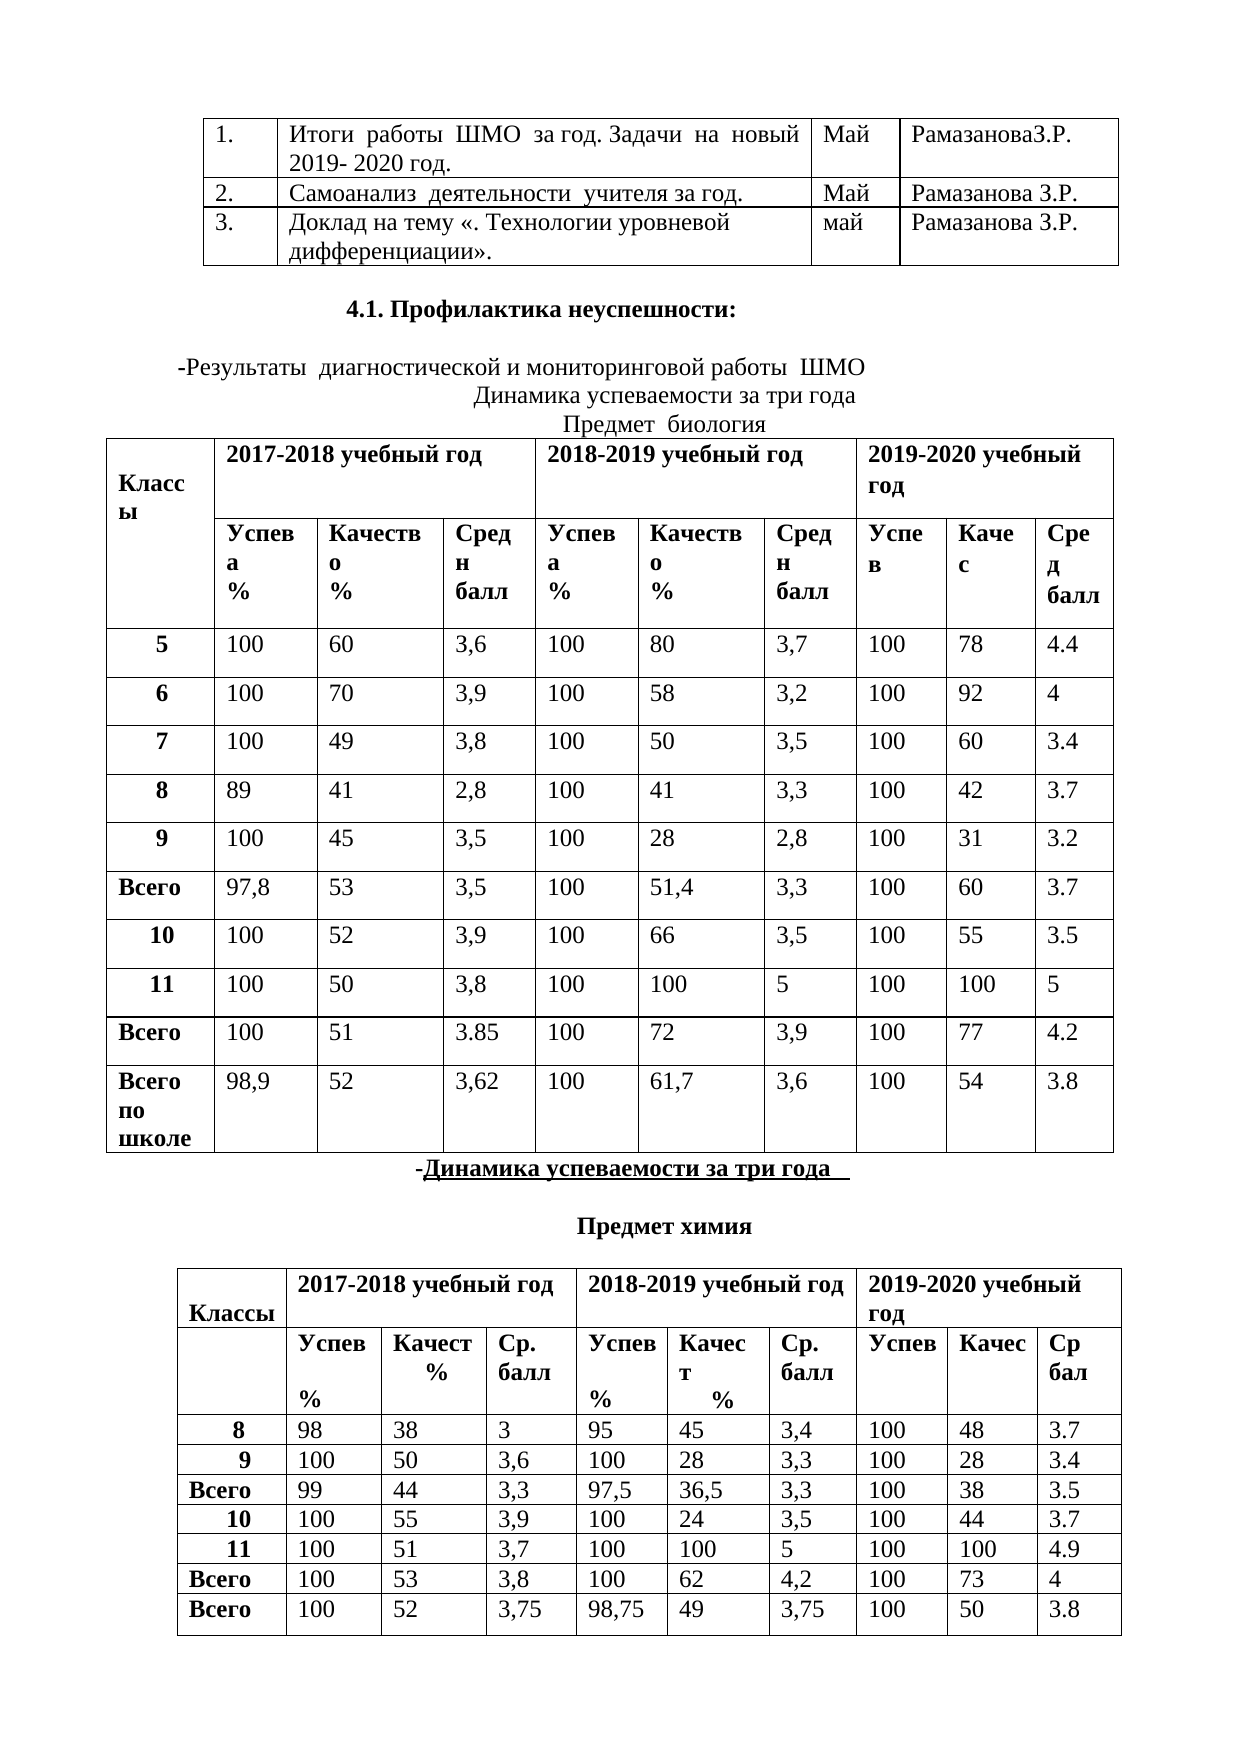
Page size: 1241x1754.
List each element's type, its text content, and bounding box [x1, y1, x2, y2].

table_cell 44 [382, 1475, 486, 1503]
table_cell 97,8 [215, 872, 317, 919]
table_cell 10 [178, 1505, 286, 1533]
table_cell 100 [857, 678, 946, 725]
table_cell 100 [577, 1445, 667, 1474]
table_cell 100 [857, 872, 946, 919]
table_cell 49 [318, 726, 443, 774]
table_cell 3.7 [1038, 1415, 1121, 1444]
table_cell 45 [318, 823, 443, 871]
table_cell 100 [948, 1534, 1037, 1563]
table_cell Качес [947, 519, 1035, 628]
table_cell 89 [215, 775, 317, 822]
table_cell 51 [318, 1018, 443, 1065]
table_cell 3,62 [444, 1066, 535, 1152]
table_cell 3.8 [1036, 1066, 1113, 1152]
table_cell 100 [857, 726, 946, 774]
table_cell 3,8 [444, 969, 535, 1016]
table_cell 100 [536, 969, 638, 1016]
table_cell Качест % [382, 1328, 486, 1414]
table_cell 100 [536, 1018, 638, 1065]
table_cell 100 [857, 1534, 947, 1563]
table_cell 11 [178, 1534, 286, 1563]
table_cell 3,7 [487, 1534, 576, 1563]
text Динамика успеваемости за три года [177, 380, 1152, 409]
table_cell 38 [948, 1475, 1037, 1503]
table_cell 41 [318, 775, 443, 822]
table_cell 55 [382, 1505, 486, 1533]
table_cell Всего по школе [107, 1066, 214, 1152]
table_cell 100 [287, 1445, 381, 1474]
table_cell 5 [1036, 969, 1113, 1016]
text Предмет химия [177, 1211, 1152, 1239]
table_cell 100 [577, 1505, 667, 1533]
table_cell 73 [948, 1564, 1037, 1593]
table_cell 3 [487, 1415, 576, 1444]
table_cell 60 [947, 726, 1035, 774]
table_cell Успева % [536, 519, 638, 628]
table_cell 100 [639, 969, 764, 1016]
table_cell 100 [857, 775, 946, 822]
table_cell 5 [765, 969, 856, 1016]
table_cell Ср. балл [770, 1328, 856, 1414]
table_cell 52 [382, 1594, 486, 1635]
table_cell 100 [668, 1534, 769, 1563]
table_cell 3,5 [765, 920, 856, 968]
table_cell Всего [107, 872, 214, 919]
table_cell 10 [107, 920, 214, 968]
table_cell 41 [639, 775, 764, 822]
table_cell Ср. балл [487, 1328, 576, 1414]
table_cell 77 [947, 1018, 1035, 1065]
table_cell 100 [287, 1534, 381, 1563]
table_cell 100 [857, 1594, 947, 1635]
table_header 2018-2019 учебный год [536, 439, 856, 517]
table_cell Ср бал [1038, 1328, 1121, 1414]
table_header 2019-2020 учебный год [857, 439, 1113, 517]
table_cell 55 [947, 920, 1035, 968]
table_cell 2. [204, 178, 277, 206]
table_cell Успев [857, 1328, 947, 1414]
table_cell Всего [107, 1018, 214, 1065]
table_cell 100 [536, 1066, 638, 1152]
table_cell 7 [107, 726, 214, 774]
table_cell 36,5 [668, 1475, 769, 1503]
table_cell 95 [577, 1415, 667, 1444]
table_cell 62 [668, 1564, 769, 1593]
table_cell 31 [947, 823, 1035, 871]
table_cell Качест % [668, 1328, 769, 1414]
table_cell 100 [857, 629, 946, 677]
table_cell 100 [536, 872, 638, 919]
table_cell 100 [536, 823, 638, 871]
table_cell 38 [382, 1415, 486, 1444]
table_cell 3,9 [444, 920, 535, 968]
table_cell 61,7 [639, 1066, 764, 1152]
table_cell 66 [639, 920, 764, 968]
table_cell 2,8 [444, 775, 535, 822]
table_cell Успев % [577, 1328, 667, 1414]
text -Результаты диагностической и мониторинговой работы ШМО [177, 352, 1152, 380]
table_cell 3,3 [765, 872, 856, 919]
table_cell Май [812, 178, 899, 206]
table_cell 28 [948, 1445, 1037, 1474]
table_cell Всего [178, 1475, 286, 1503]
table_cell 53 [318, 872, 443, 919]
table_cell 100 [857, 969, 946, 1016]
table_cell 100 [857, 1445, 947, 1474]
table_cell 3,3 [770, 1445, 856, 1474]
table_cell 100 [215, 678, 317, 725]
table_cell 3.5 [1038, 1475, 1121, 1503]
table_cell 3,3 [765, 775, 856, 822]
table_cell май [812, 208, 899, 265]
table_cell 3.85 [444, 1018, 535, 1065]
table_cell 58 [639, 678, 764, 725]
table_cell 28 [668, 1445, 769, 1474]
table_cell 100 [857, 1018, 946, 1065]
table_cell 3,6 [487, 1445, 576, 1474]
table_cell 100 [215, 726, 317, 774]
table_cell 100 [215, 969, 317, 1016]
table_cell Рамазанова З.Р. [901, 208, 1118, 265]
table_cell 53 [382, 1564, 486, 1593]
table_cell Итоги работы ШМО за год. Задачи на новый 2019- 2020 год. [278, 119, 811, 177]
table_cell 100 [287, 1594, 381, 1635]
table_cell 50 [318, 969, 443, 1016]
table_cell 70 [318, 678, 443, 725]
table_cell 3,8 [444, 726, 535, 774]
table_cell 3,5 [444, 823, 535, 871]
table_cell 52 [318, 920, 443, 968]
table_cell Средн балл [765, 519, 856, 628]
table_header 2019-2020 учебный год [857, 1269, 1121, 1327]
text 4.1. Профилактика неуспешности: [177, 294, 1152, 323]
table_cell Успев [857, 519, 946, 628]
table_cell 100 [536, 920, 638, 968]
table_cell 3,3 [487, 1475, 576, 1503]
table_cell 78 [947, 629, 1035, 677]
table_cell Успев % [287, 1328, 381, 1414]
table_cell Доклад на тему «. Технологии уровневой дифференциации». [278, 208, 811, 265]
table_cell 100 [857, 920, 946, 968]
table_cell 3,5 [444, 872, 535, 919]
text -Динамика успеваемости за три года [177, 1153, 1152, 1182]
table_cell 51 [382, 1534, 486, 1563]
table_cell 3,5 [765, 726, 856, 774]
table_cell РамазановаЗ.Р. [901, 119, 1118, 177]
table_cell 42 [947, 775, 1035, 822]
table_cell 3.2 [1036, 823, 1113, 871]
table_cell 44 [948, 1505, 1037, 1533]
table_cell Качество % [318, 519, 443, 628]
table_cell 5 [770, 1534, 856, 1563]
table_cell 3.4 [1038, 1445, 1121, 1474]
table_cell 98 [287, 1415, 381, 1444]
table_cell 100 [536, 775, 638, 822]
table_cell 3,9 [487, 1505, 576, 1533]
table_cell 45 [668, 1415, 769, 1444]
table_cell 3,75 [770, 1594, 856, 1635]
table_cell 72 [639, 1018, 764, 1065]
table_cell 50 [639, 726, 764, 774]
table_cell 24 [668, 1505, 769, 1533]
table_cell 100 [857, 823, 946, 871]
table_cell 3.7 [1038, 1505, 1121, 1533]
table_cell 100 [536, 629, 638, 677]
table_cell 100 [215, 629, 317, 677]
table_cell 3,2 [765, 678, 856, 725]
table_cell 100 [857, 1505, 947, 1533]
table_cell 100 [577, 1564, 667, 1593]
table_cell 3,6 [765, 1066, 856, 1152]
table_cell 1. [204, 119, 277, 177]
table_cell 3.8 [1038, 1594, 1121, 1635]
table_cell 9 [178, 1445, 286, 1474]
table_cell 4.9 [1038, 1534, 1121, 1563]
table_cell 9 [107, 823, 214, 871]
table_cell 100 [857, 1564, 947, 1593]
table_cell 3,75 [487, 1594, 576, 1635]
table_cell Качес [948, 1328, 1037, 1414]
table_cell 11 [107, 969, 214, 1016]
text Предмет биология [177, 409, 1152, 438]
table_cell 5 [107, 629, 214, 677]
table_header Классы [107, 439, 214, 628]
table_cell Качество % [639, 519, 764, 628]
table_cell 3,5 [770, 1505, 856, 1533]
table_cell 51,4 [639, 872, 764, 919]
table_cell 3,9 [444, 678, 535, 725]
table_cell 100 [536, 678, 638, 725]
table_cell 2,8 [765, 823, 856, 871]
table_cell З,6 [444, 629, 535, 677]
table_cell 4 [1036, 678, 1113, 725]
table_cell 48 [948, 1415, 1037, 1444]
table_cell 100 [577, 1534, 667, 1563]
table_cell 3,3 [770, 1475, 856, 1503]
table_header 2018-2019 учебный год [577, 1269, 856, 1327]
table_header 2017-2018 учебный год [287, 1269, 576, 1327]
table_cell 92 [947, 678, 1035, 725]
table_cell [178, 1328, 286, 1414]
table_cell 52 [318, 1066, 443, 1152]
table_cell Самоанализ деятельности учителя за год. [278, 178, 811, 206]
table_cell 97,5 [577, 1475, 667, 1503]
table_cell 50 [948, 1594, 1037, 1635]
table_cell 4.4 [1036, 629, 1113, 677]
table_cell Рамазанова З.Р. [901, 178, 1118, 206]
table_cell 100 [947, 969, 1035, 1016]
table_cell 3,8 [487, 1564, 576, 1593]
table_cell Всего по школе [178, 1594, 286, 1635]
table_cell 4 [1038, 1564, 1121, 1593]
table_cell Успева % [215, 519, 317, 628]
table_cell 100 [857, 1415, 947, 1444]
table_cell 100 [215, 920, 317, 968]
table_cell 100 [857, 1066, 946, 1152]
table_cell 100 [215, 1018, 317, 1065]
table_cell 98,75 [577, 1594, 667, 1635]
table_cell 100 [536, 726, 638, 774]
table_cell 60 [947, 872, 1035, 919]
table_cell 3.4 [1036, 726, 1113, 774]
table_cell 100 [857, 1475, 947, 1503]
table_cell 4.2 [1036, 1018, 1113, 1065]
table_cell 3,7 [765, 629, 856, 677]
table_cell 3,9 [765, 1018, 856, 1065]
table_cell Сред балл [1036, 519, 1113, 628]
table_cell 6 [107, 678, 214, 725]
table_cell 3.7 [1036, 872, 1113, 919]
table_cell 4,2 [770, 1564, 856, 1593]
table_cell 3.5 [1036, 920, 1113, 968]
table_cell 3.7 [1036, 775, 1113, 822]
table_cell 54 [947, 1066, 1035, 1152]
table_cell Всего [178, 1564, 286, 1593]
table_cell 98,9 [215, 1066, 317, 1152]
table_cell Май [812, 119, 899, 177]
table_cell 49 [668, 1594, 769, 1635]
table_cell 100 [215, 823, 317, 871]
table_cell 8 [178, 1415, 286, 1444]
table_cell Средн балл [444, 519, 535, 628]
table_header Классы [178, 1269, 286, 1327]
table_cell 28 [639, 823, 764, 871]
table_cell 60 [318, 629, 443, 677]
table_cell 3. [204, 208, 277, 265]
table_cell 80 [639, 629, 764, 677]
table_cell 100 [287, 1564, 381, 1593]
table_cell 99 [287, 1475, 381, 1503]
table_cell 50 [382, 1445, 486, 1474]
table_cell 8 [107, 775, 214, 822]
table_cell 100 [287, 1505, 381, 1533]
table_cell 3,4 [770, 1415, 856, 1444]
table_header 2017-2018 учебный год [215, 439, 535, 517]
